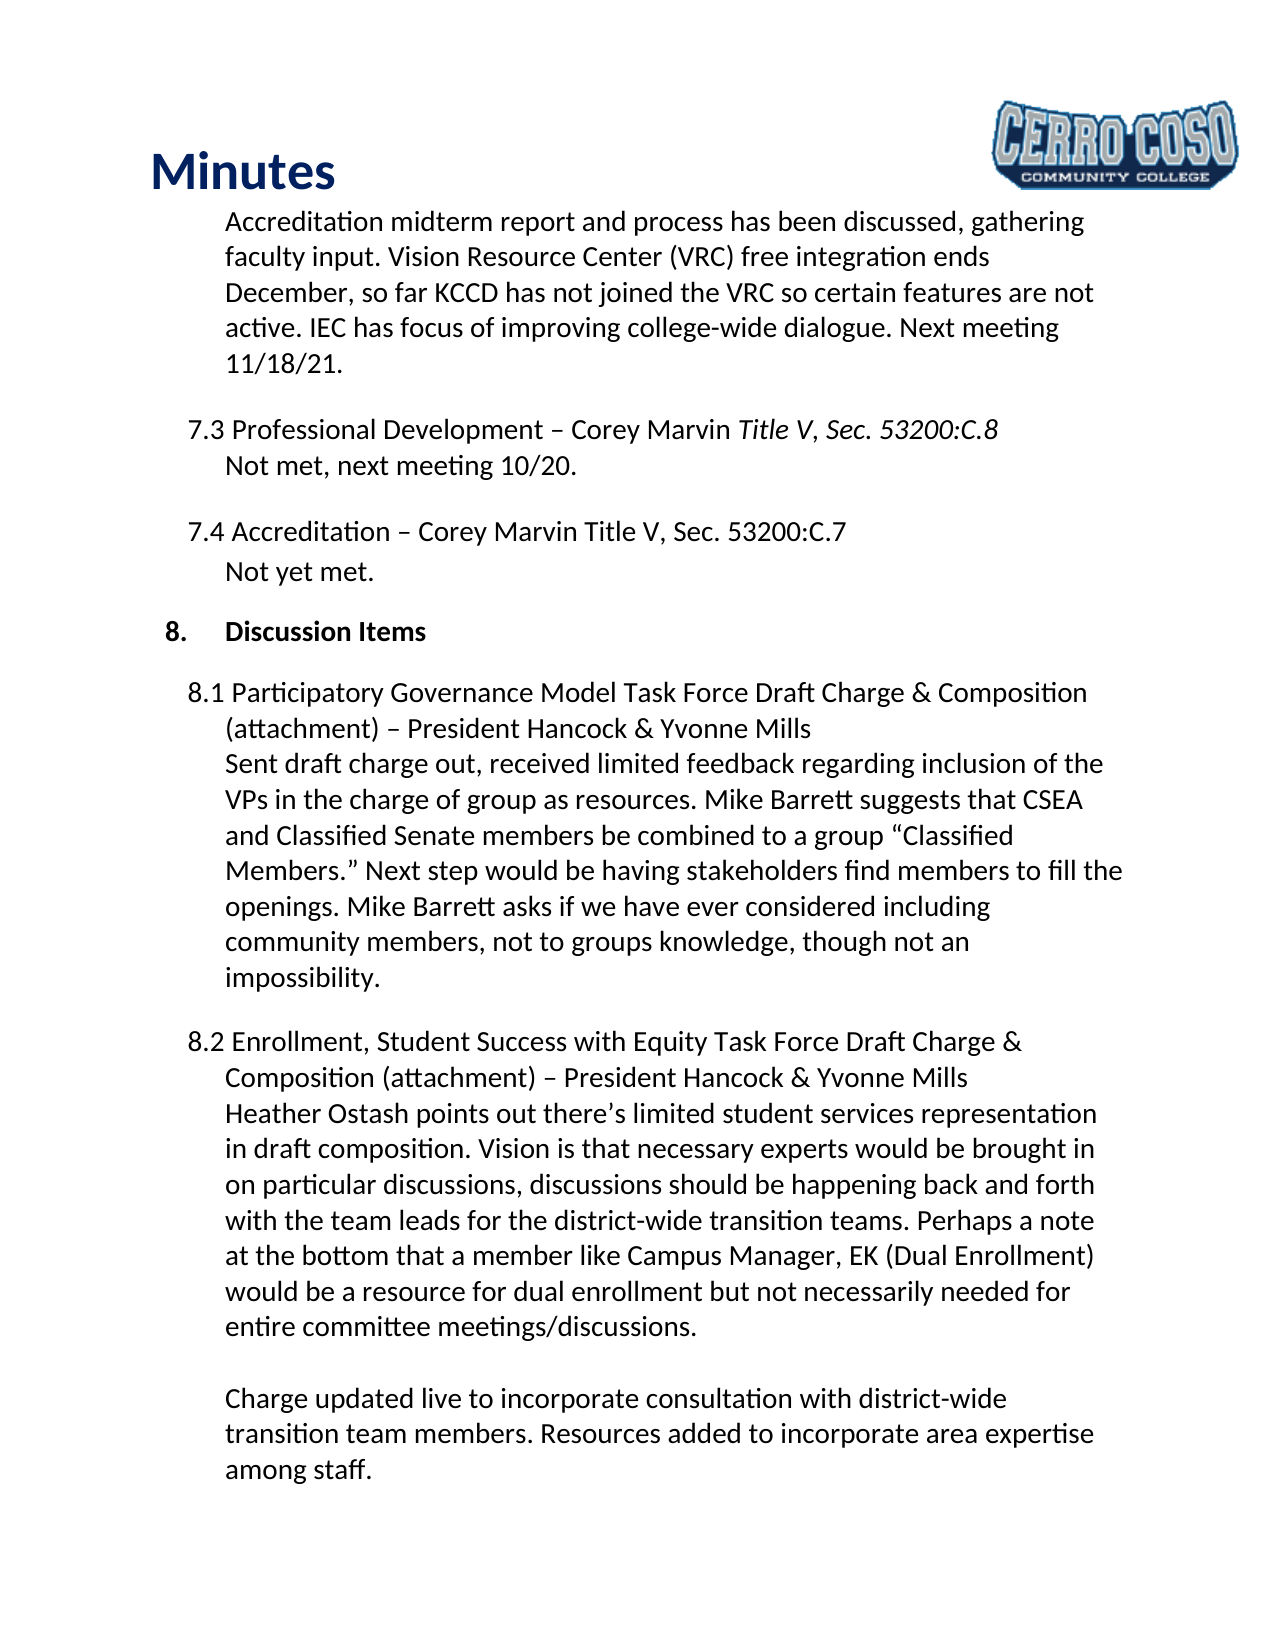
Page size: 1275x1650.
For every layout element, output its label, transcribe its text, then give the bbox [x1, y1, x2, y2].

list Enrollment, Student Success with Equity Task Force Draft Charge & Composition (attachment) – President Hancock & Yvonne Mills Heather Ostash points out there’s limited student services representation in draft composition. Vision is that necessary experts would be brought in on particular discussions, discussions should be happening back and forth with the team leads for the district-wide transition teams. Perhaps a note at the bottom that a member like Campus Manager, EK (Dual Enrollment) would be a resource for dual enrollment but not necessarily needed for entire committee meetings/discussions. [187, 1023, 1125, 1344]
subtitle Discussion Items [187, 613, 1125, 649]
list Participatory Governance Model Task Force Draft Charge & Composition (attachment) – President Hancock & Yvonne Mills Sent draft charge out, received limited feedback regarding inclusion of the VPs in the charge of group as resources. Mike Barrett suggests that CSEA and Classified Senate members be combined to a group “Classified Members.” Next step would be having stakeholders find members to fill the openings. Mike Barrett asks if we have ever considered including community members, not to groups knowledge, though not an impossibility. [187, 674, 1125, 1023]
list Not met, next meeting 10/20. [225, 447, 1125, 513]
list Accreditation – Corey Marvin Title V, Sec. 53200:C.7 [187, 513, 1125, 549]
text Charge updated live to incorporate consultation with district-wide transition team members. Resources added to incorporate area expertise among staff. [225, 1380, 1125, 1487]
subtitle Not yet met. [187, 553, 1125, 588]
list Accreditation midterm report and process has been discussed, gathering faculty input. Vision Resource Center (VRC) free integration ends December, so far KCCD has not joined the VRC so certain features are not active. IEC has focus of improving college-wide dialogue. Next meeting 11/18/21. [225, 203, 1125, 411]
list Professional Development – Corey Marvin Title V, Sec. 53200:C.8 [187, 411, 1125, 447]
picture [991, 100, 1241, 190]
